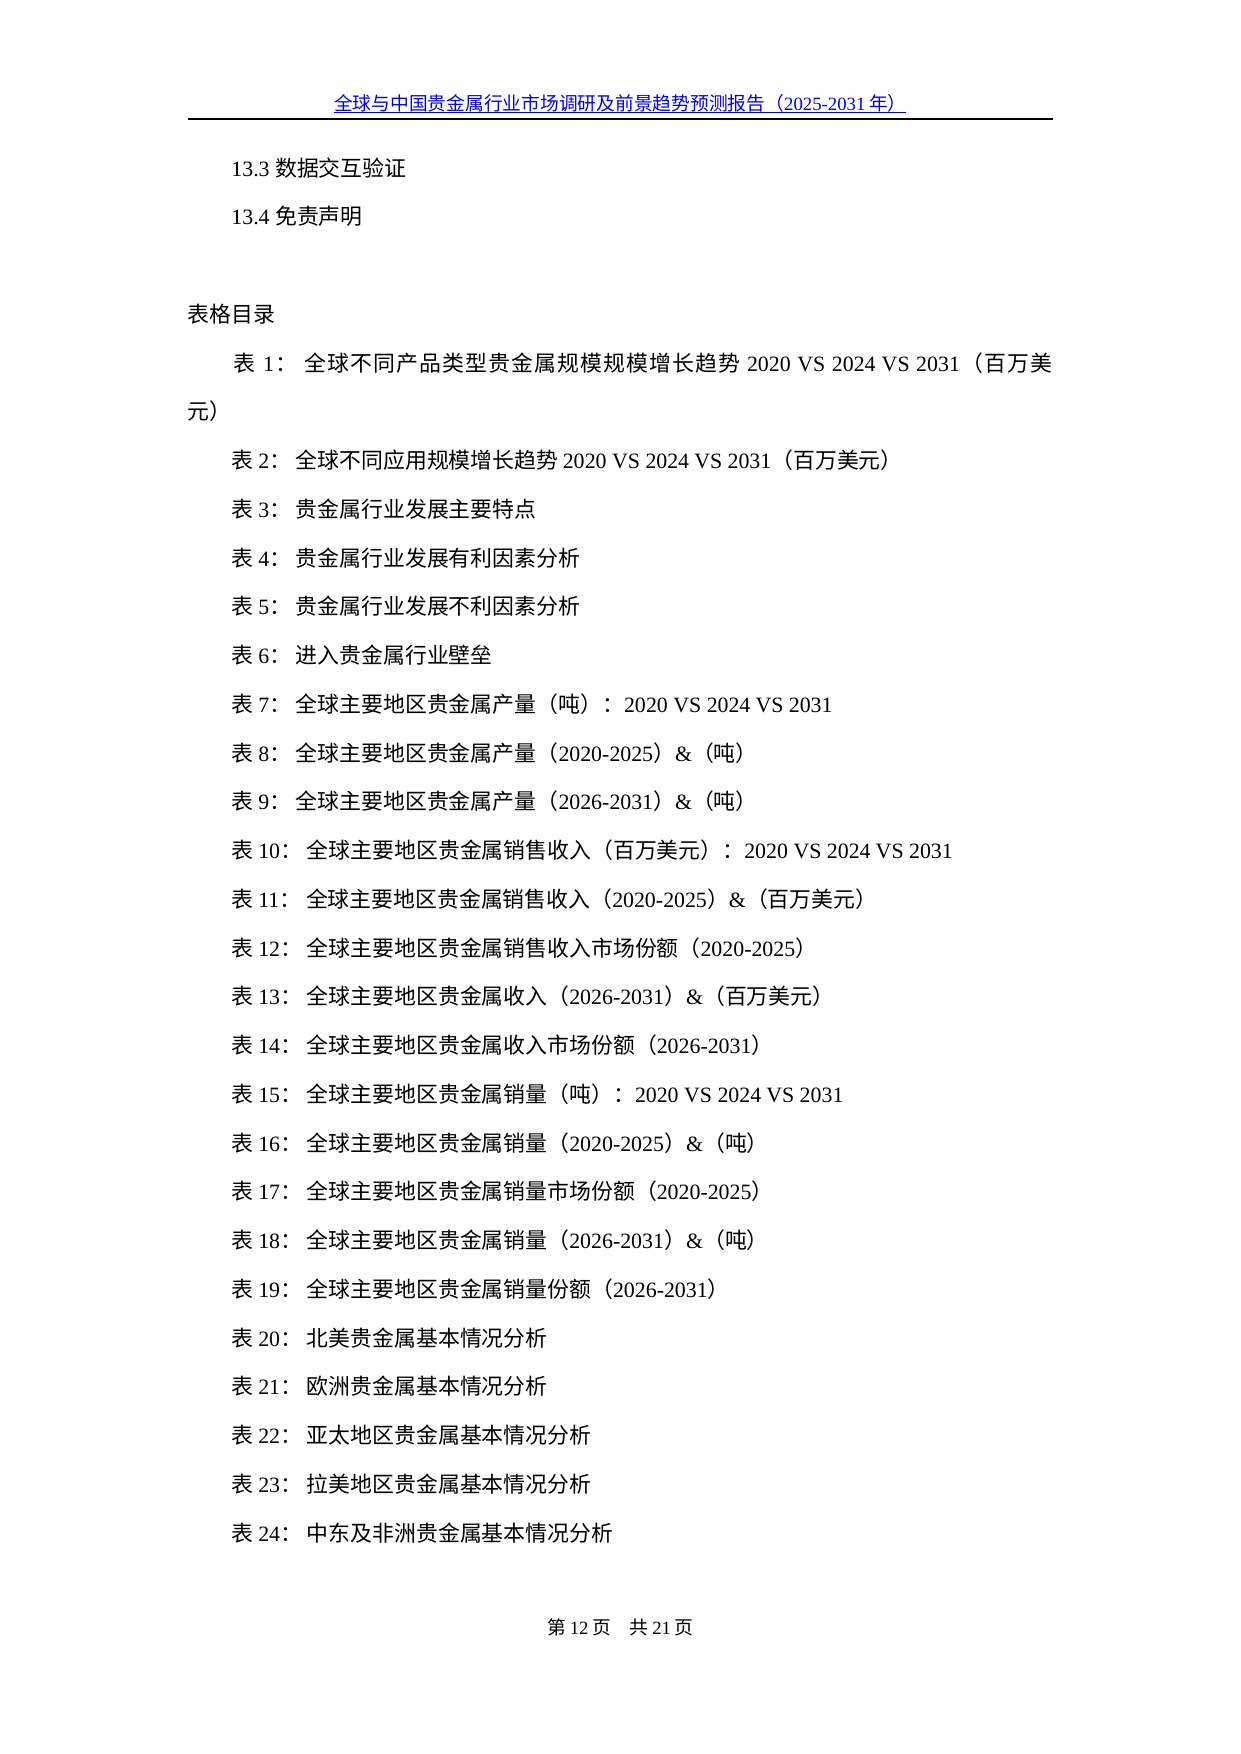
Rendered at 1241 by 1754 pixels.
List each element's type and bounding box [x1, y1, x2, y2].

text [187, 150, 1053, 1548]
